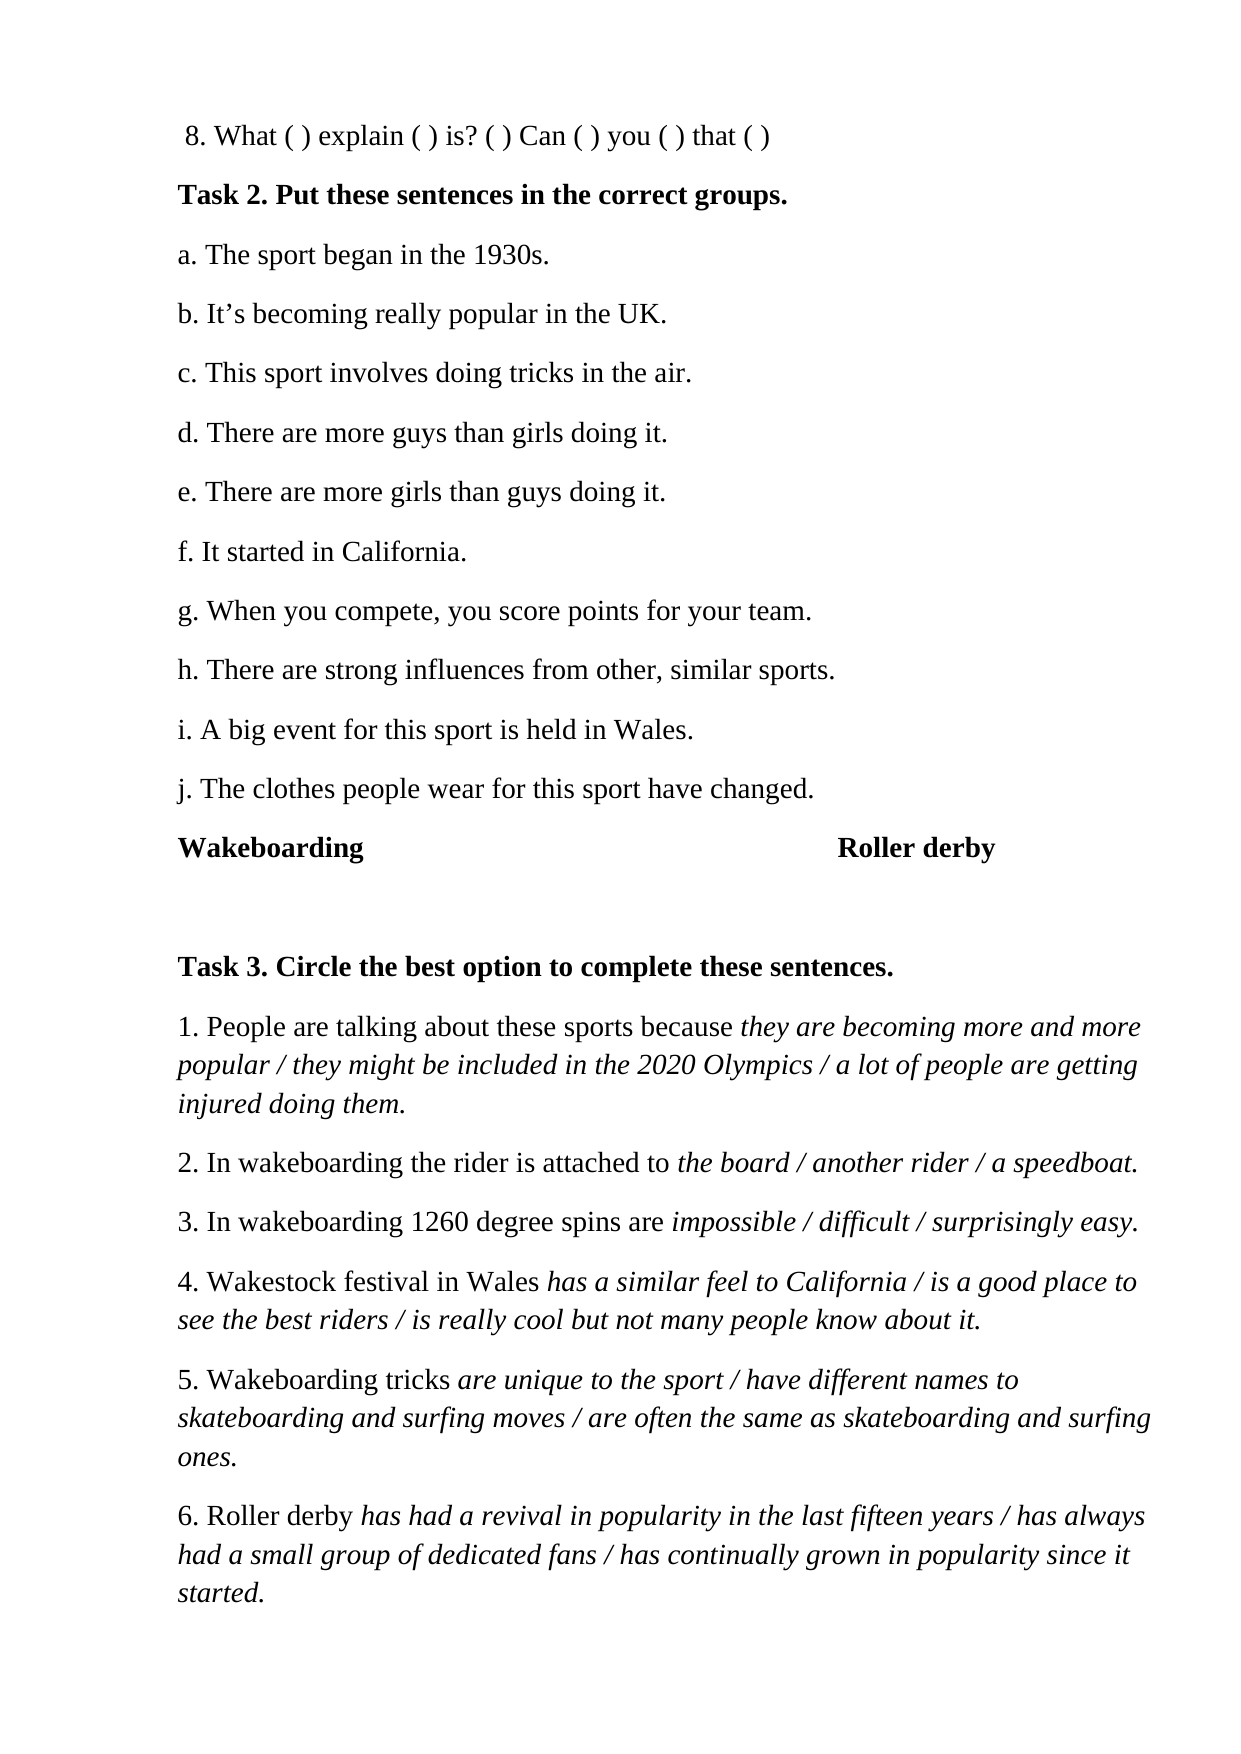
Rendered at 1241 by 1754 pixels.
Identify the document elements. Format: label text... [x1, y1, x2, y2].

text 2. In wakeboarding the rider is attached to the board / another rider / a speedboat. [177, 1145, 1152, 1179]
text c. This sport involves doing tricks in the air. [177, 356, 1152, 389]
text j. The clothes people wear for this sport have changed. [177, 771, 1152, 805]
text 8. What ( ) explain ( ) is? ( ) Can ( ) you ( ) that ( ) [177, 118, 1152, 152]
text Wakeboarding Roller derby [177, 831, 1152, 864]
text f. It started in California. [177, 534, 1152, 567]
text b. It’s becoming really popular in the UK. [177, 296, 1152, 330]
text e. There are more girls than guys doing it. [177, 474, 1152, 508]
text d. There are more guys than girls doing it. [177, 415, 1152, 448]
text g. When you compete, you score points for your team. [177, 593, 1152, 627]
text 3. In wakeboarding 1260 degree spins are impossible / difficult / surprisingly easy. [177, 1204, 1152, 1238]
text a. The sport began in the 1930s. [177, 237, 1152, 270]
text 1. People are talking about these sports because they are becoming more and more popular / they might be included in the 2020 Olympics / a lot of people are getting injured doing them. [177, 1009, 1152, 1119]
text i. A big event for this sport is held in Wales. [177, 712, 1152, 745]
text Task 3. Circle the best option to complete these sentences. [177, 949, 1152, 983]
text Task 2. Put these sentences in the correct groups. [177, 177, 1152, 211]
text 6. Roller derby has had a revival in popularity in the last fifteen years / has always had a small group of dedicated fans / has continually grown in popularity since it started. [177, 1498, 1152, 1609]
text 4. Wakestock festival in Wales has a similar feel to California / is a good place to see the best riders / is really cool but not many people know about it. [177, 1264, 1152, 1336]
text 5. Wakeboarding tricks are unique to the sport / have different names to skateboarding and surfing moves / are often the same as skateboarding and surfing ones. [177, 1362, 1152, 1472]
text h. There are strong influences from other, similar sports. [177, 652, 1152, 686]
